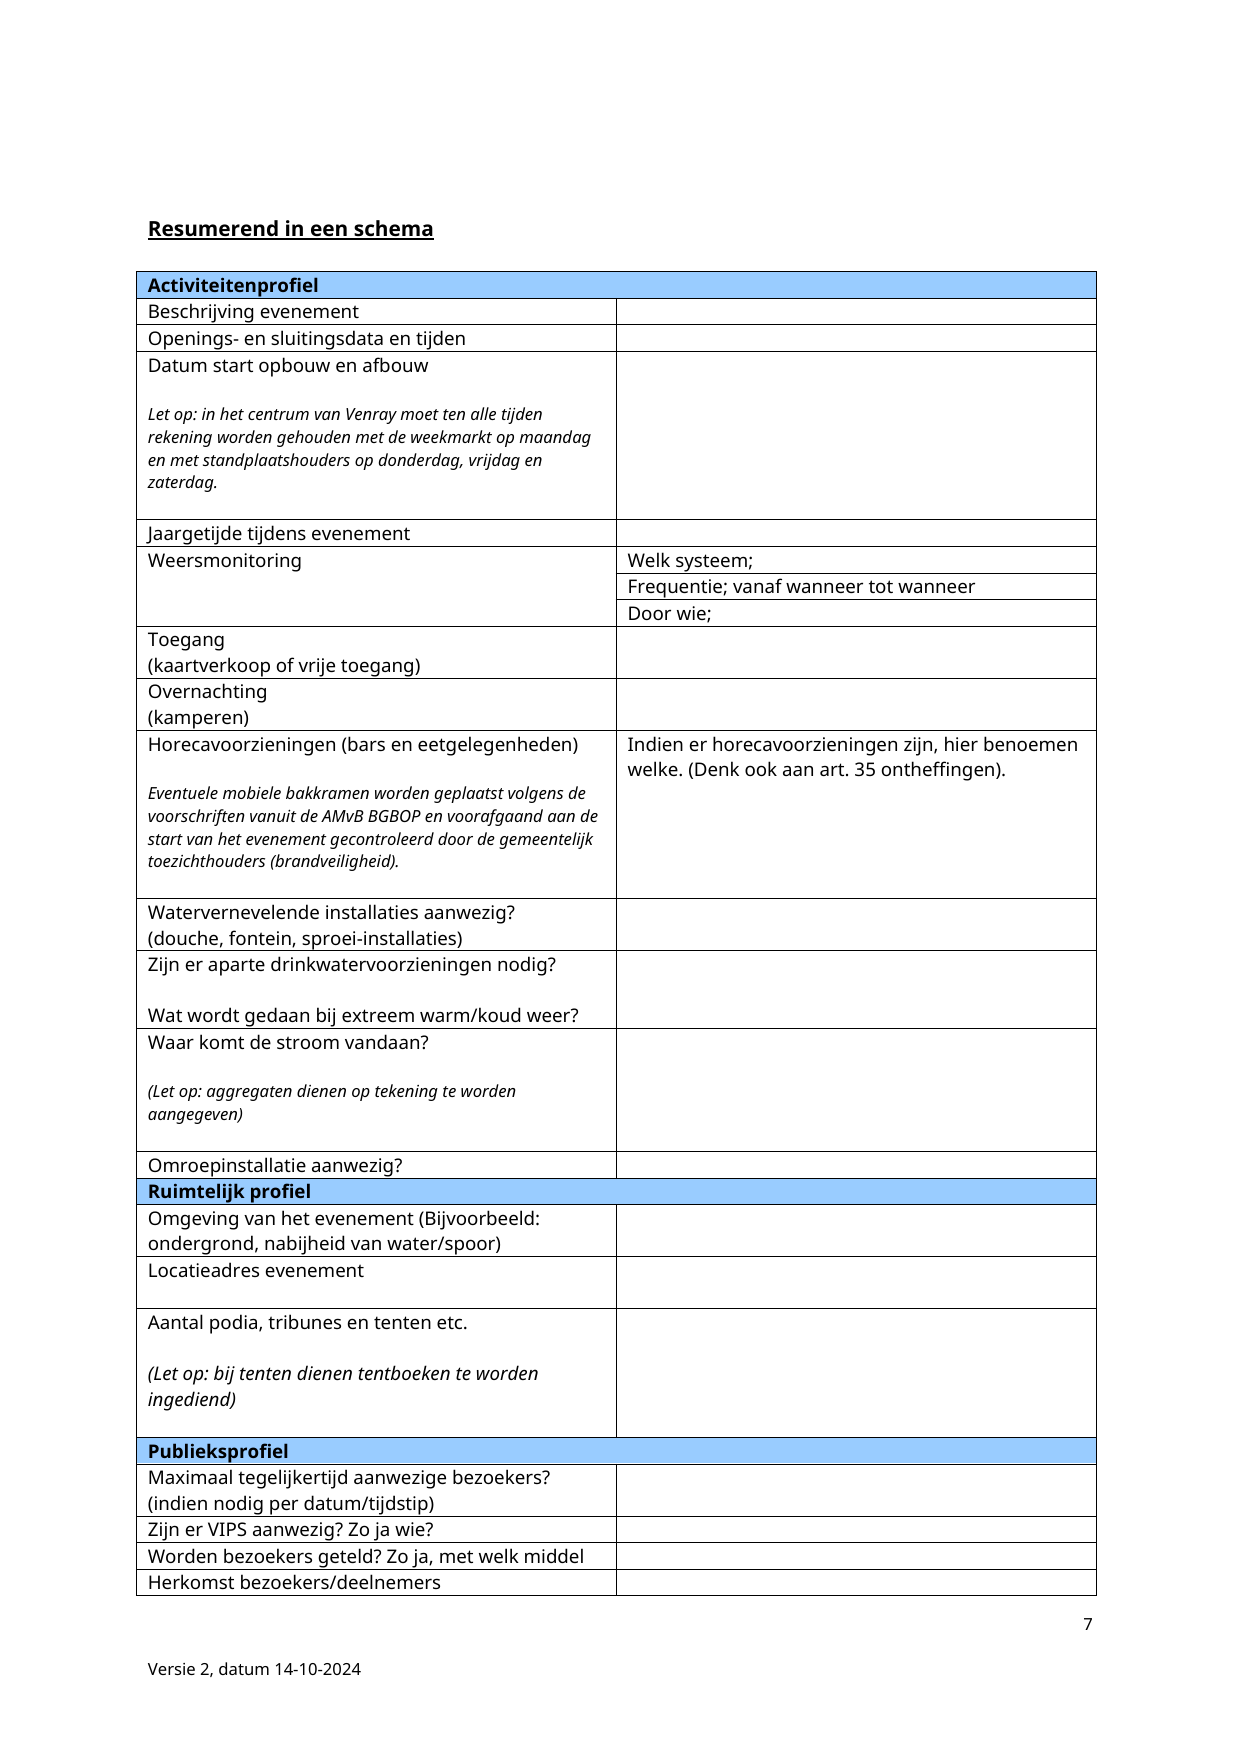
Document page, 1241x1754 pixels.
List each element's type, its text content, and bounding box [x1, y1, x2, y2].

table_cell [617, 627, 1096, 678]
table_cell Worden bezoekers geteld? Zo ja, met welk middel [137, 1543, 616, 1569]
table_cell [617, 1309, 1096, 1437]
table_cell Door wie; [617, 600, 1096, 626]
table_cell Herkomst bezoekers/deelnemers [137, 1570, 616, 1595]
table_cell Zijn er VIPS aanwezig? Zo ja wie? [137, 1517, 616, 1542]
table_cell Toegang (kaartverkoop of vrije toegang) [137, 627, 616, 678]
table_cell Omroepinstallatie aanwezig? [137, 1152, 616, 1177]
table_cell [617, 899, 1096, 950]
table_cell [617, 1205, 1096, 1256]
table_cell [617, 1543, 1096, 1569]
table_cell Watervernevelende installaties aanwezig? (douche, fontein, sproei-installaties) [137, 899, 616, 950]
table_cell [617, 951, 1096, 1028]
table_cell Horecavoorzieningen (bars en eetgelegenheden) Eventuele mobiele bakkramen worden geplaatst volgens de voorschriften vanuit de AMvB BGBOP en voorafgaand aan de start van het evenement gecontroleerd door de gemeentelijk toezichthouders (brandveiligheid). [137, 731, 616, 898]
table_cell [617, 1029, 1096, 1151]
table_cell Zijn er aparte drinkwatervoorzieningen nodig? Wat wordt gedaan bij extreem warm/koud weer? [137, 951, 616, 1028]
table_cell Jaargetijde tijdens evenement [137, 520, 616, 546]
table_cell Publieksprofiel [137, 1438, 1096, 1463]
table_cell Weersmonitoring [137, 547, 616, 626]
table_cell [617, 1517, 1096, 1542]
table_cell Omgeving van het evenement (Bijvoorbeeld: ondergrond, nabijheid van water/spoor) [137, 1205, 616, 1256]
table_cell [617, 1257, 1096, 1308]
table_cell Welk systeem; [617, 547, 1096, 572]
table_cell Locatieadres evenement [137, 1257, 616, 1308]
table_cell Waar komt de stroom vandaan? (Let op: aggregaten dienen op tekening te worden aangegeven) [137, 1029, 616, 1151]
table_cell Beschrijving evenement [137, 299, 616, 324]
table_cell [617, 520, 1096, 546]
table_cell Aantal podia, tribunes en tenten etc. (Let op: bij tenten dienen tentboeken te worden ingediend) [137, 1309, 616, 1437]
table_cell [617, 299, 1096, 324]
table_cell [617, 352, 1096, 519]
table_cell Overnachting (kamperen) [137, 679, 616, 730]
table_cell [617, 325, 1096, 351]
table_cell [617, 1152, 1096, 1177]
table_cell Indien er horecavoorzieningen zijn, hier benoemen welke. (Denk ook aan art. 35 ontheffingen). [617, 731, 1096, 898]
table_header Activiteitenprofiel [137, 272, 1096, 298]
table_cell [617, 1570, 1096, 1595]
table_cell Openings- en sluitingsdata en tijden [137, 325, 616, 351]
table_cell Maximaal tegelijkertijd aanwezige bezoekers? (indien nodig per datum/tijdstip) [137, 1465, 616, 1516]
table_cell Ruimtelijk profiel [137, 1179, 1096, 1204]
table_cell [617, 679, 1096, 730]
text Resumerend in een schema [148, 214, 1093, 243]
table_cell Datum start opbouw en afbouw Let op: in het centrum van Venray moet ten alle tijden rekening worden gehouden met de weekmarkt op maandag en met standplaatshouders op donderdag, vrijdag en zaterdag. [137, 352, 616, 519]
table_cell Frequentie; vanaf wanneer tot wanneer [617, 574, 1096, 599]
table_cell [617, 1465, 1096, 1516]
